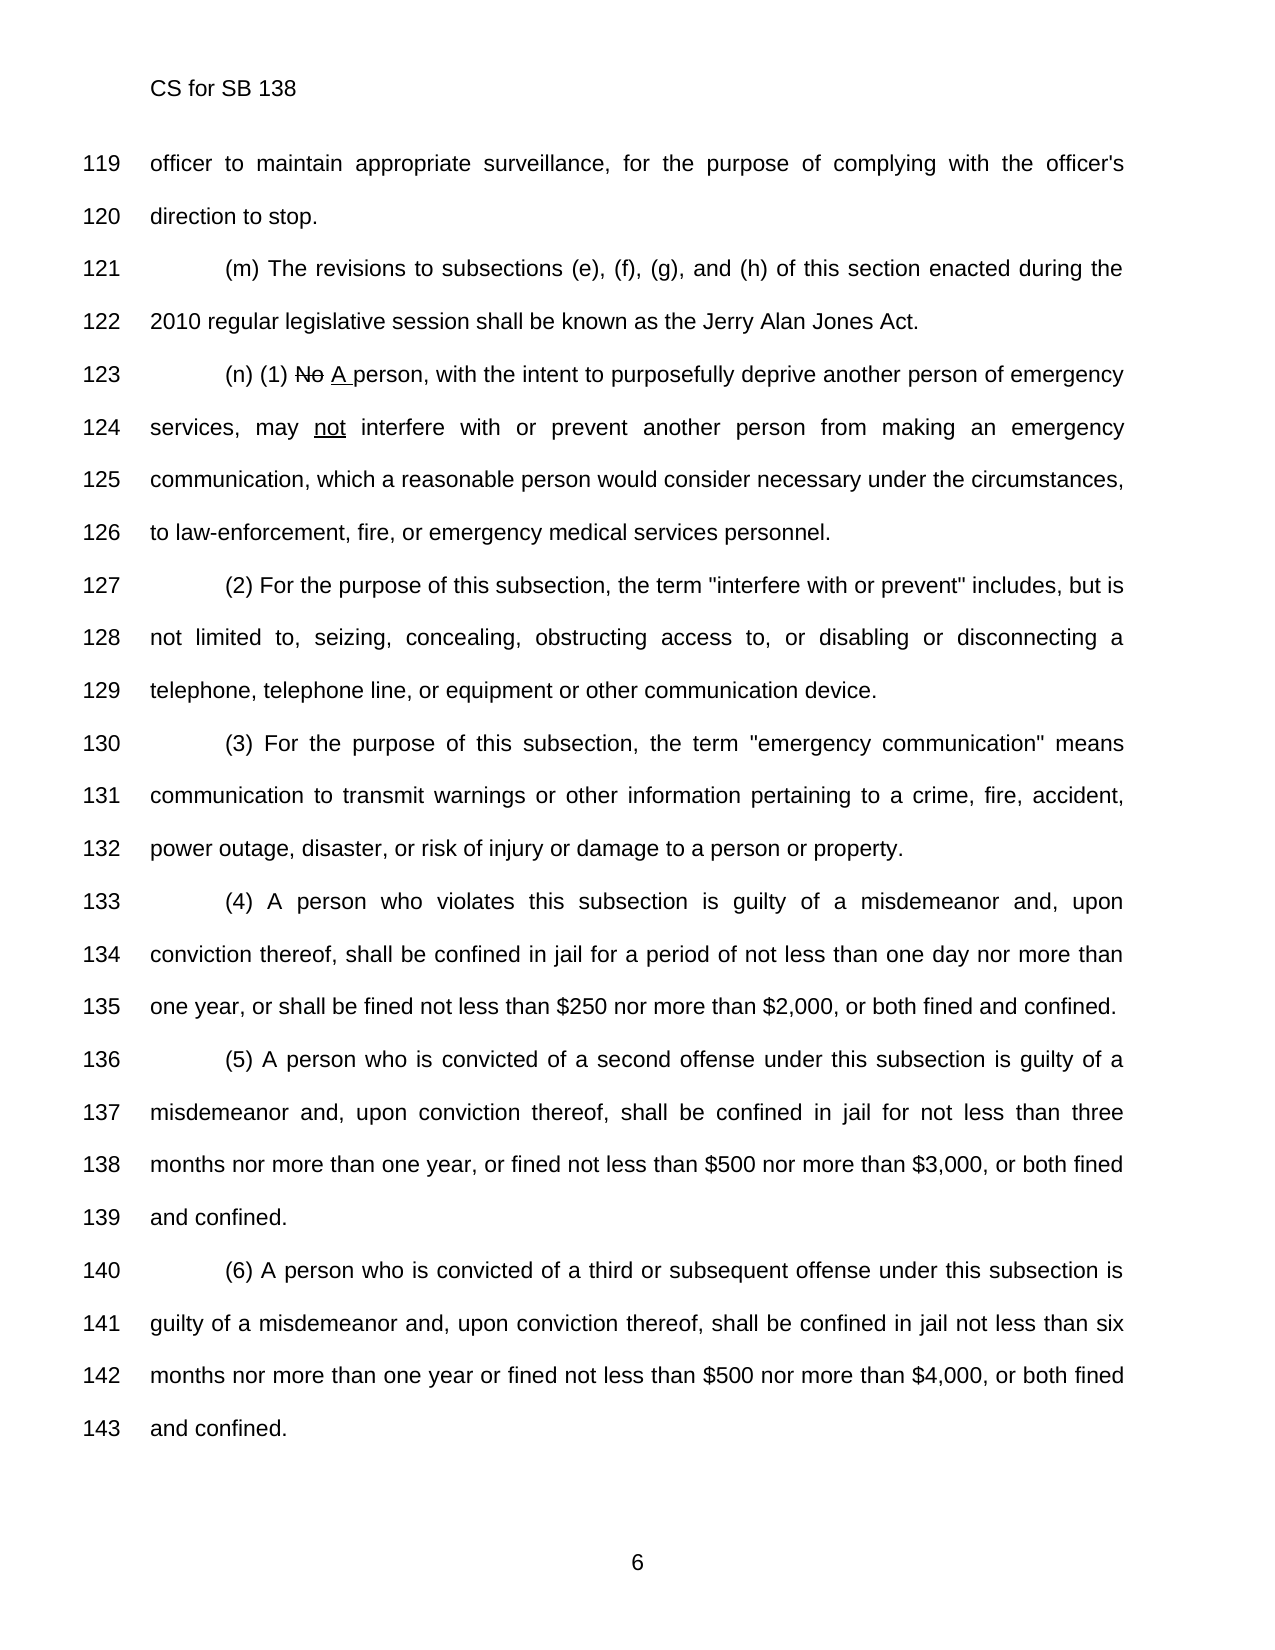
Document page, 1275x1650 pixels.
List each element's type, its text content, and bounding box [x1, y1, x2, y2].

text (n) (1) No A person, with the intent to purposefully deprive another person of emergency services, may not interfere with or prevent another person from making an emergency communication, which a reasonable person would consider necessary under the circumstances, to law-enforcement, fire, or emergency medical services personnel. [150, 361, 1125, 545]
text (4) A person who violates this subsection is guilty of a misdemeanor and, upon conviction thereof, shall be confined in jail for a period of not less than one day nor more than one year, or shall be fined not less than $250 nor more than $2,000, or both fined and confined. [150, 888, 1125, 1020]
text (3) For the purpose of this subsection, the term "emergency communication" means communication to transmit warnings or other information pertaining to a crime, fire, accident, power outage, disaster, or risk of injury or damage to a person or property. [150, 730, 1125, 862]
text (6) A person who is convicted of a third or subsequent offense under this subsection is guilty of a misdemeanor and, upon conviction thereof, shall be confined in jail not less than six months nor more than one year or fined not less than $500 nor more than $4,000, or both fined and confined. [150, 1257, 1125, 1441]
text (m) The revisions to subsections (e), (f), (g), and (h) of this section enacted during the 2010 regular legislative session shall be known as the Jerry Alan Jones Act. [150, 255, 1125, 334]
text (5) A person who is convicted of a second offense under this subsection is guilty of a misdemeanor and, upon conviction thereof, shall be confined in jail for not less than three months nor more than one year, or fined not less than $500 nor more than $3,000, or both fined and confined. [150, 1046, 1125, 1231]
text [150, 150, 1125, 229]
text (2) For the purpose of this subsection, the term "interfere with or prevent" includes, but is not limited to, seizing, concealing, obstructing access to, or disabling or disconnecting a telephone, telephone line, or equipment or other communication device. [150, 572, 1125, 703]
